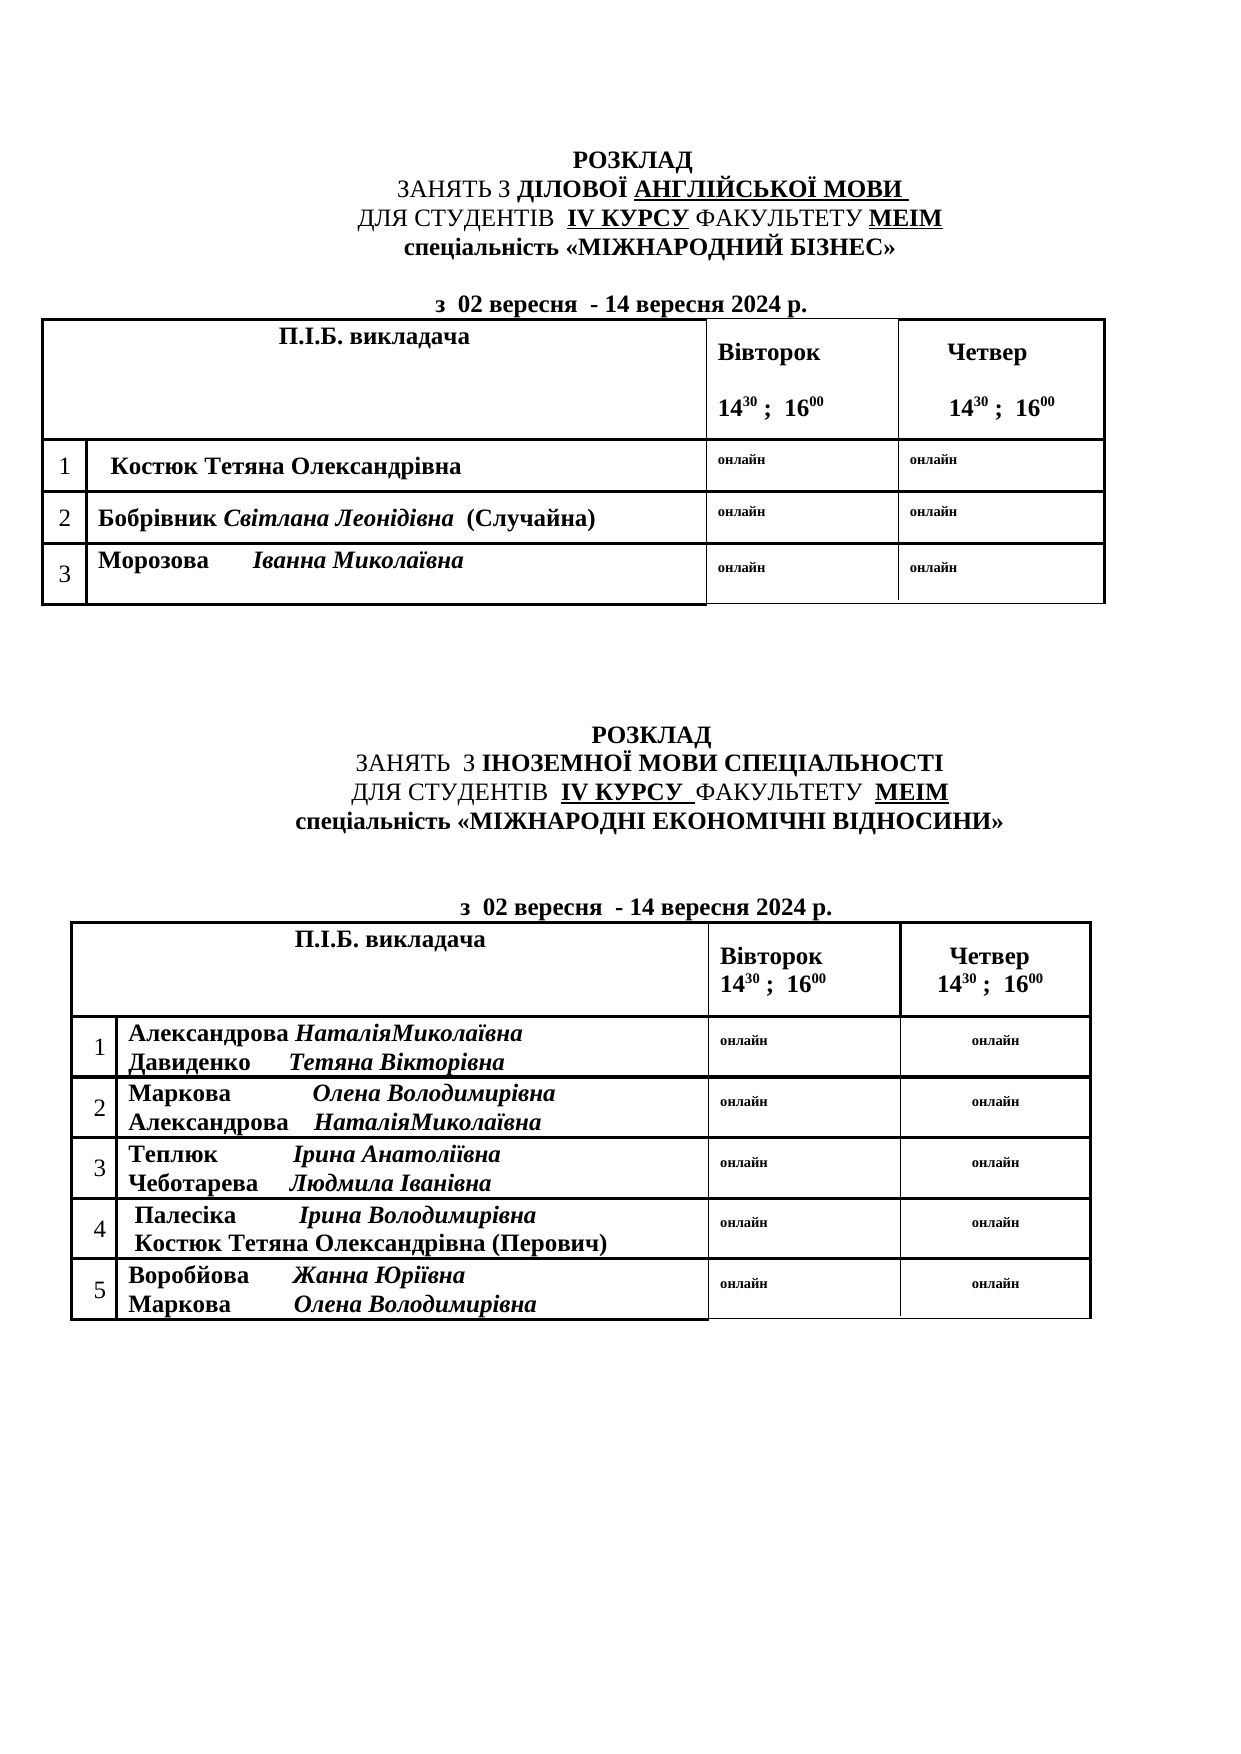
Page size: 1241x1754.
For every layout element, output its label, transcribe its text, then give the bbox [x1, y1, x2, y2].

table_cell онлайн [899, 441, 1103, 490]
table_cell онлайн [707, 441, 898, 490]
table_cell Воробйова Жанна Юріївна Маркова Олена Володимирівна [118, 1260, 708, 1318]
table_cell Теплюк Ірина Анатоліївна Чеботарева Людмила Іванівна [118, 1139, 708, 1197]
table_cell онлайн [901, 1200, 1089, 1257]
table_cell Александрова НаталіяМиколаївна Давиденко Тетяна Вікторівна [118, 1018, 708, 1075]
table_cell 5 [73, 1260, 115, 1318]
table_cell онлайн [899, 493, 1103, 542]
text РОЗКЛАД [148, 145, 1152, 174]
table_cell Маркова Олена Володимирівна Александрова НаталіяМиколаївна [118, 1079, 708, 1136]
table_cell 3 [44, 545, 85, 602]
table_header П.І.Б. викладача [73, 924, 708, 1015]
table_cell онлайн [707, 493, 898, 542]
table_header Вівторок 1430 ; 1600 [709, 924, 899, 1015]
text ЗАНЯТЬ З ДІЛОВОЇ АНГЛІЙСЬКОЇ МОВИ [148, 174, 1152, 203]
table_cell 2 [44, 493, 85, 542]
text РОЗКЛАД [148, 720, 1152, 748]
table_cell онлайн [901, 1260, 1089, 1318]
text з 02 вересня - 14 вересня 2024 р. [148, 289, 1152, 318]
text спеціальність «МІЖНАРОДНИЙ БІЗНЕС» [148, 232, 1152, 260]
table_cell Бобрівник Світлана Леонідівна (Случайна) [88, 493, 706, 542]
table_cell онлайн [709, 1018, 900, 1075]
table_cell 4 [73, 1200, 115, 1257]
table_cell онлайн [901, 1139, 1089, 1197]
text з 02 вересня - 14 вересня 2024 р. [148, 892, 1152, 921]
table_cell Морозова Іванна Миколаївна [88, 545, 706, 602]
table_cell онлайн [707, 545, 898, 602]
table_cell онлайн [709, 1260, 901, 1318]
table_header Четвер 1430 ; 1600 [899, 321, 1103, 438]
table_cell Костюк Тетяна Олександрівна [88, 441, 706, 490]
table_header Четвер 1430 ; 1600 [902, 924, 1089, 1015]
table_cell онлайн [709, 1139, 900, 1197]
table_header П.І.Б. викладача [44, 321, 706, 438]
text ДЛЯ СТУДЕНТІВ ІV КУРСУ ФАКУЛЬТЕТУ МЕІМ [148, 203, 1152, 232]
table_cell 1 [44, 441, 85, 490]
table_cell 1 [73, 1018, 115, 1075]
table_cell онлайн [901, 1079, 1089, 1136]
table_cell онлайн [709, 1200, 900, 1257]
table_cell Палесіка Ірина Володимирівна Костюк Тетяна Олександрівна (Перович) [118, 1200, 708, 1257]
text ДЛЯ СТУДЕНТІВ ІV КУРСУ ФАКУЛЬТЕТУ МЕІМ [148, 777, 1152, 806]
table_header Вівторок 1430 ; 1600 [707, 319, 898, 438]
table_cell 3 [73, 1139, 115, 1197]
table_cell онлайн [901, 1018, 1089, 1075]
table_cell онлайн [898, 545, 1103, 602]
table_cell онлайн [709, 1079, 900, 1136]
table_cell 2 [73, 1079, 115, 1136]
text спеціальність «МІЖНАРОДНІ ЕКОНОМІЧНІ ВІДНОСИНИ» [148, 806, 1152, 835]
text ЗАНЯТЬ З ІНОЗЕМНОЇ МОВИ СПЕЦІАЛЬНОСТІ [148, 748, 1152, 777]
